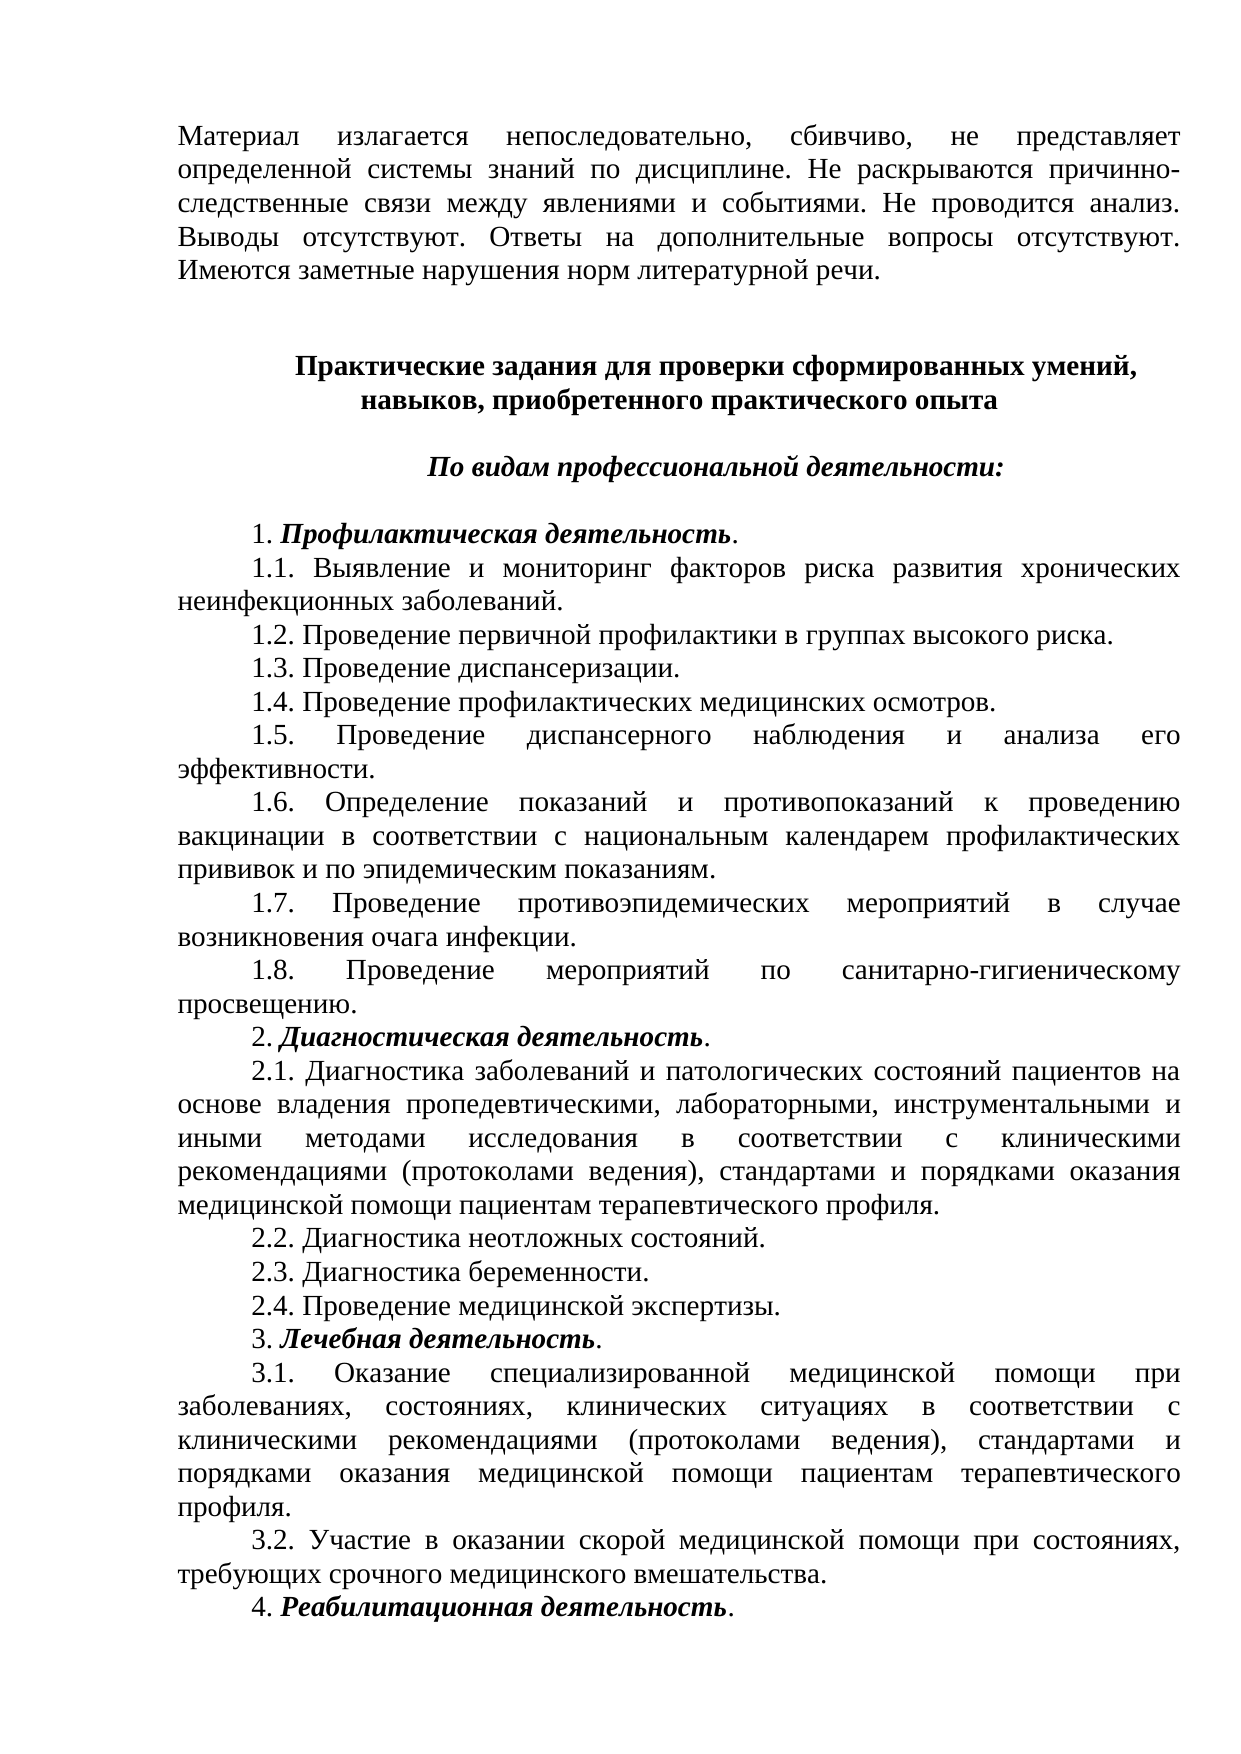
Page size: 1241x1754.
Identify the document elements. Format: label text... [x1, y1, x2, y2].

list 2.2. Диагностика неотложных состояний. [177, 1221, 1181, 1254]
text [177, 118, 1181, 286]
list 2.3. Диагностика беременности. [177, 1254, 1181, 1288]
list 1.1. Выявление и мониторинг факторов риска развития хронических неинфекционных заболеваний. [177, 550, 1181, 617]
list 1.8. Проведение мероприятий по санитарно-гигиеническому просвещению. [177, 952, 1181, 1019]
list Практические задания для проверки сформированных умений, навыков, приобретенного практического опыта [177, 348, 1181, 416]
list 1. Профилактическая деятельность. [177, 516, 1181, 550]
list 2. Диагностическая деятельность. [177, 1019, 1181, 1053]
list 1.2. Проведение первичной профилактики в группах высокого риска. [177, 617, 1181, 650]
list 2.4. Проведение медицинской экспертизы. [177, 1288, 1181, 1321]
list 1.4. Проведение профилактических медицинских осмотров. [177, 684, 1181, 717]
list 1.3. Проведение диспансеризации. [177, 650, 1181, 684]
list 1.7. Проведение противоэпидемических мероприятий в случае возникновения очага инфекции. [177, 885, 1181, 952]
list 2.1. Диагностика заболеваний и патологических состояний пациентов на основе владения пропедевтическими, лабораторными, инструментальными и иными методами исследования в соответствии с клиническими рекомендациями (протоколами ведения), стандартами и порядками оказания медицинской помощи пациентам терапевтического профиля. [177, 1053, 1181, 1221]
list По видам профессиональной деятельности: [177, 449, 1181, 483]
text 4. Реабилитационная деятельность. [177, 1589, 1181, 1623]
text 3.1. Оказание специализированной медицинской помощи при заболеваниях, состояниях, клинических ситуациях в соответствии с клиническими рекомендациями (протоколами ведения), стандартами и порядками оказания медицинской помощи пациентам терапевтического профиля. [177, 1355, 1181, 1522]
list 1.6. Определение показаний и противопоказаний к проведению вакцинации в соответствии с национальным календарем профилактических прививок и по эпидемическим показаниям. [177, 784, 1181, 885]
text 3.2. Участие в оказании скорой медицинской помощи при состояниях, требующих срочного медицинского вмешательства. [177, 1522, 1181, 1589]
list 1.5. Проведение диспансерного наблюдения и анализа его эффективности. [177, 717, 1181, 784]
text 3. Лечебная деятельность. [177, 1321, 1181, 1355]
